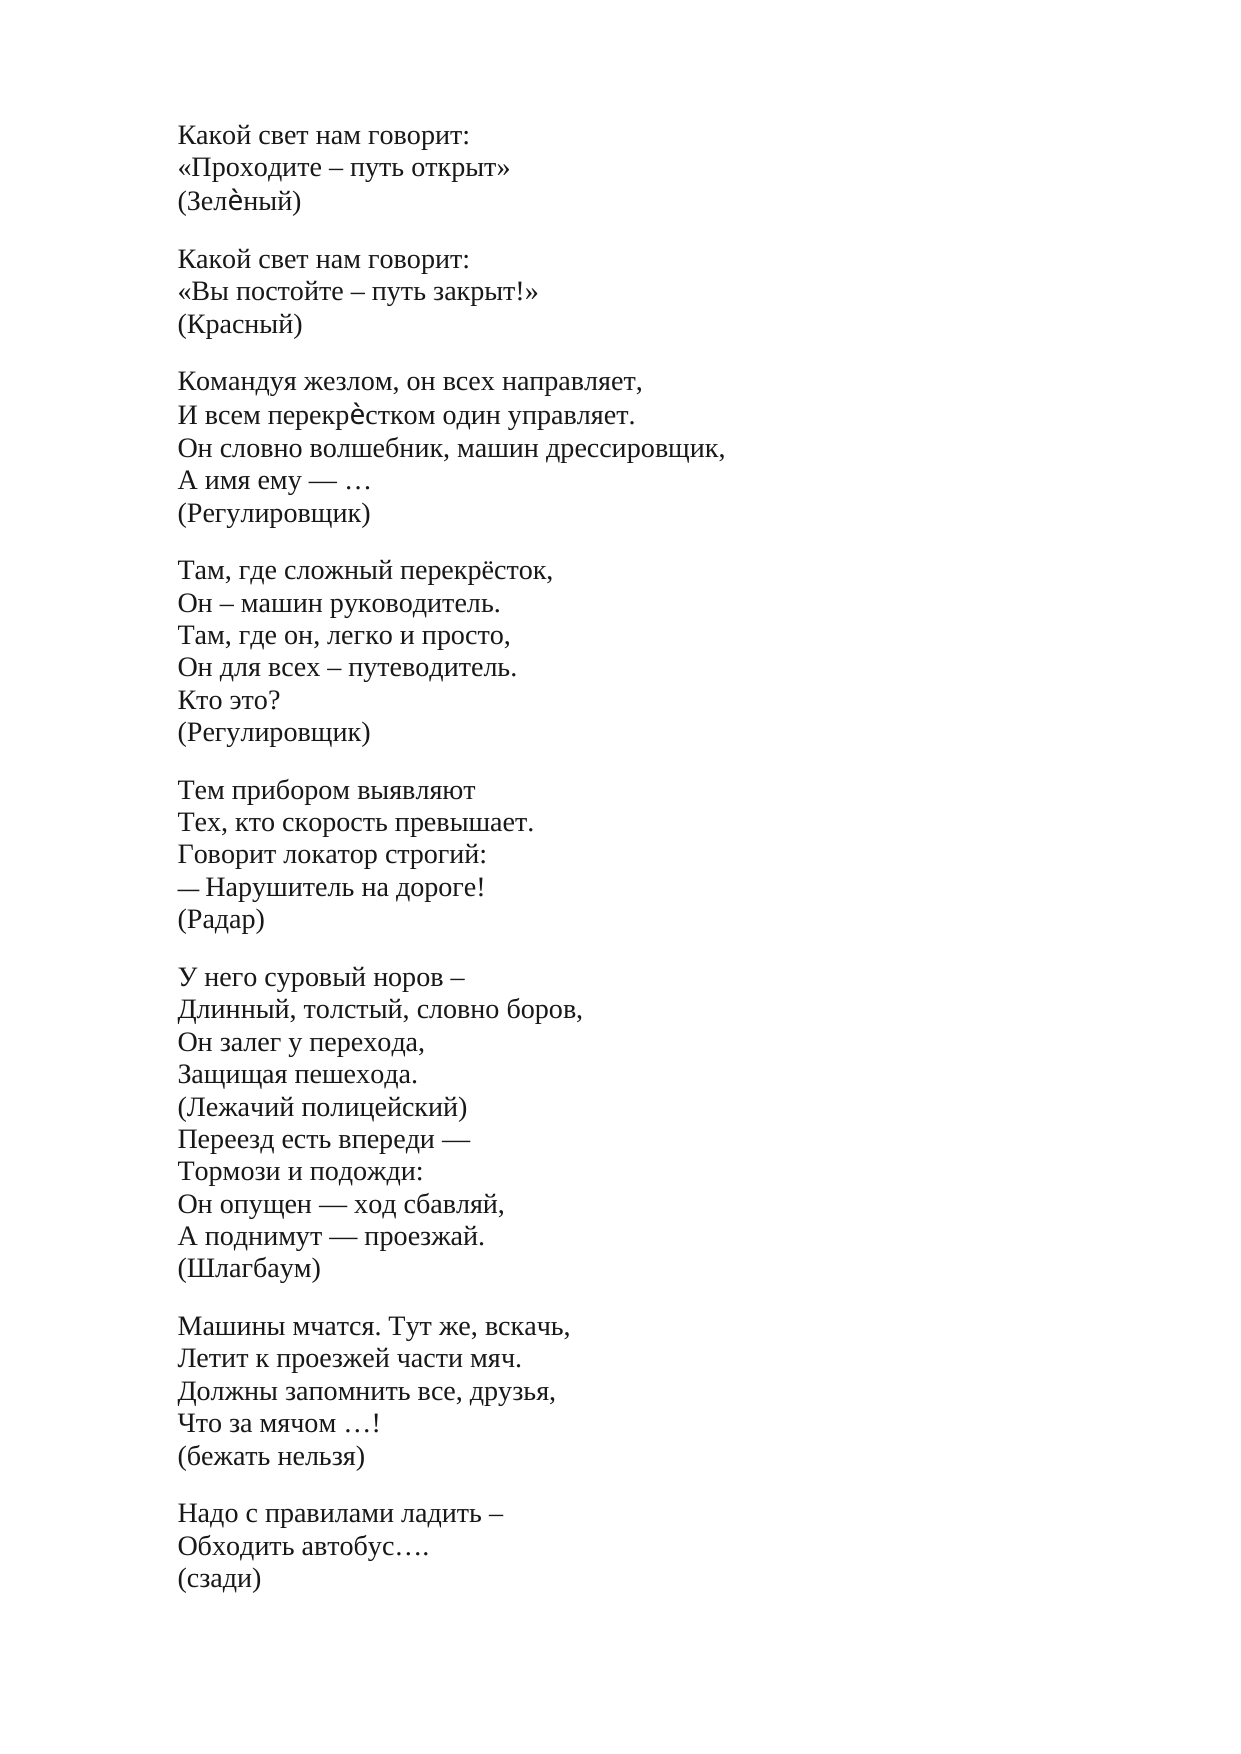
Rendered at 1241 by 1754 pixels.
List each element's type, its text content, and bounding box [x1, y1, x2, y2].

text Там, где он, легко и просто, [177, 618, 1152, 650]
text (Зелѐный) [177, 183, 1152, 217]
text Командуя жезлом, он всех направляет, [177, 364, 1152, 397]
text Какой свет нам говорит: [177, 118, 1152, 151]
text Говорит локатор строгий: [177, 838, 1152, 870]
text (Регулировщик) [177, 715, 1152, 748]
text «Вы постойте – путь закрыт!» [177, 274, 1152, 307]
text Надо с правилами ладить – [177, 1496, 1152, 1529]
text Длинный, толстый, словно боров, [177, 992, 1152, 1025]
text (Шлагбаум) [177, 1252, 1152, 1284]
text А имя ему — … [177, 463, 1152, 496]
text (Красный) [177, 307, 1152, 339]
text Тем прибором выявляют [177, 773, 1152, 805]
text Должны запомнить все, друзья, [177, 1374, 1152, 1406]
text Тех, кто скорость превышает. [177, 805, 1152, 838]
text «Проходите – путь открыт» [177, 151, 1152, 183]
text Он опущен — ход сбавляй, [177, 1187, 1152, 1219]
text (Радар) [177, 902, 1152, 935]
text (сзади) [177, 1561, 1152, 1593]
text Обходить автобус…. [177, 1529, 1152, 1561]
text У него суровый норов – [177, 960, 1152, 992]
text (бежать нельзя) [177, 1439, 1152, 1471]
text Он словно волшебник, машин дрессировщик, [177, 431, 1152, 463]
text Защищая пешехода. [177, 1057, 1152, 1089]
text А поднимут — проезжай. [177, 1219, 1152, 1252]
text Он – машин руководитель. [177, 586, 1152, 618]
text Машины мчатся. Тут же, вскачь, [177, 1309, 1152, 1342]
text — Нарушитель на дороге! [177, 870, 1152, 902]
text (Регулировщик) [177, 496, 1152, 528]
text Что за мячом …! [177, 1406, 1152, 1439]
text Какой свет нам говорит: [177, 242, 1152, 274]
text И всем перекрѐстком один управляет. [177, 397, 1152, 431]
text (Лежачий полицейский) [177, 1089, 1152, 1122]
text Переезд есть впереди — [177, 1122, 1152, 1154]
text Он залег у перехода, [177, 1025, 1152, 1057]
text Кто это? [177, 683, 1152, 715]
text Он для всех – путеводитель. [177, 650, 1152, 683]
text Летит к проезжей части мяч. [177, 1342, 1152, 1374]
text Тормози и подожди: [177, 1154, 1152, 1187]
text Там, где сложный перекрёсток, [177, 553, 1152, 586]
